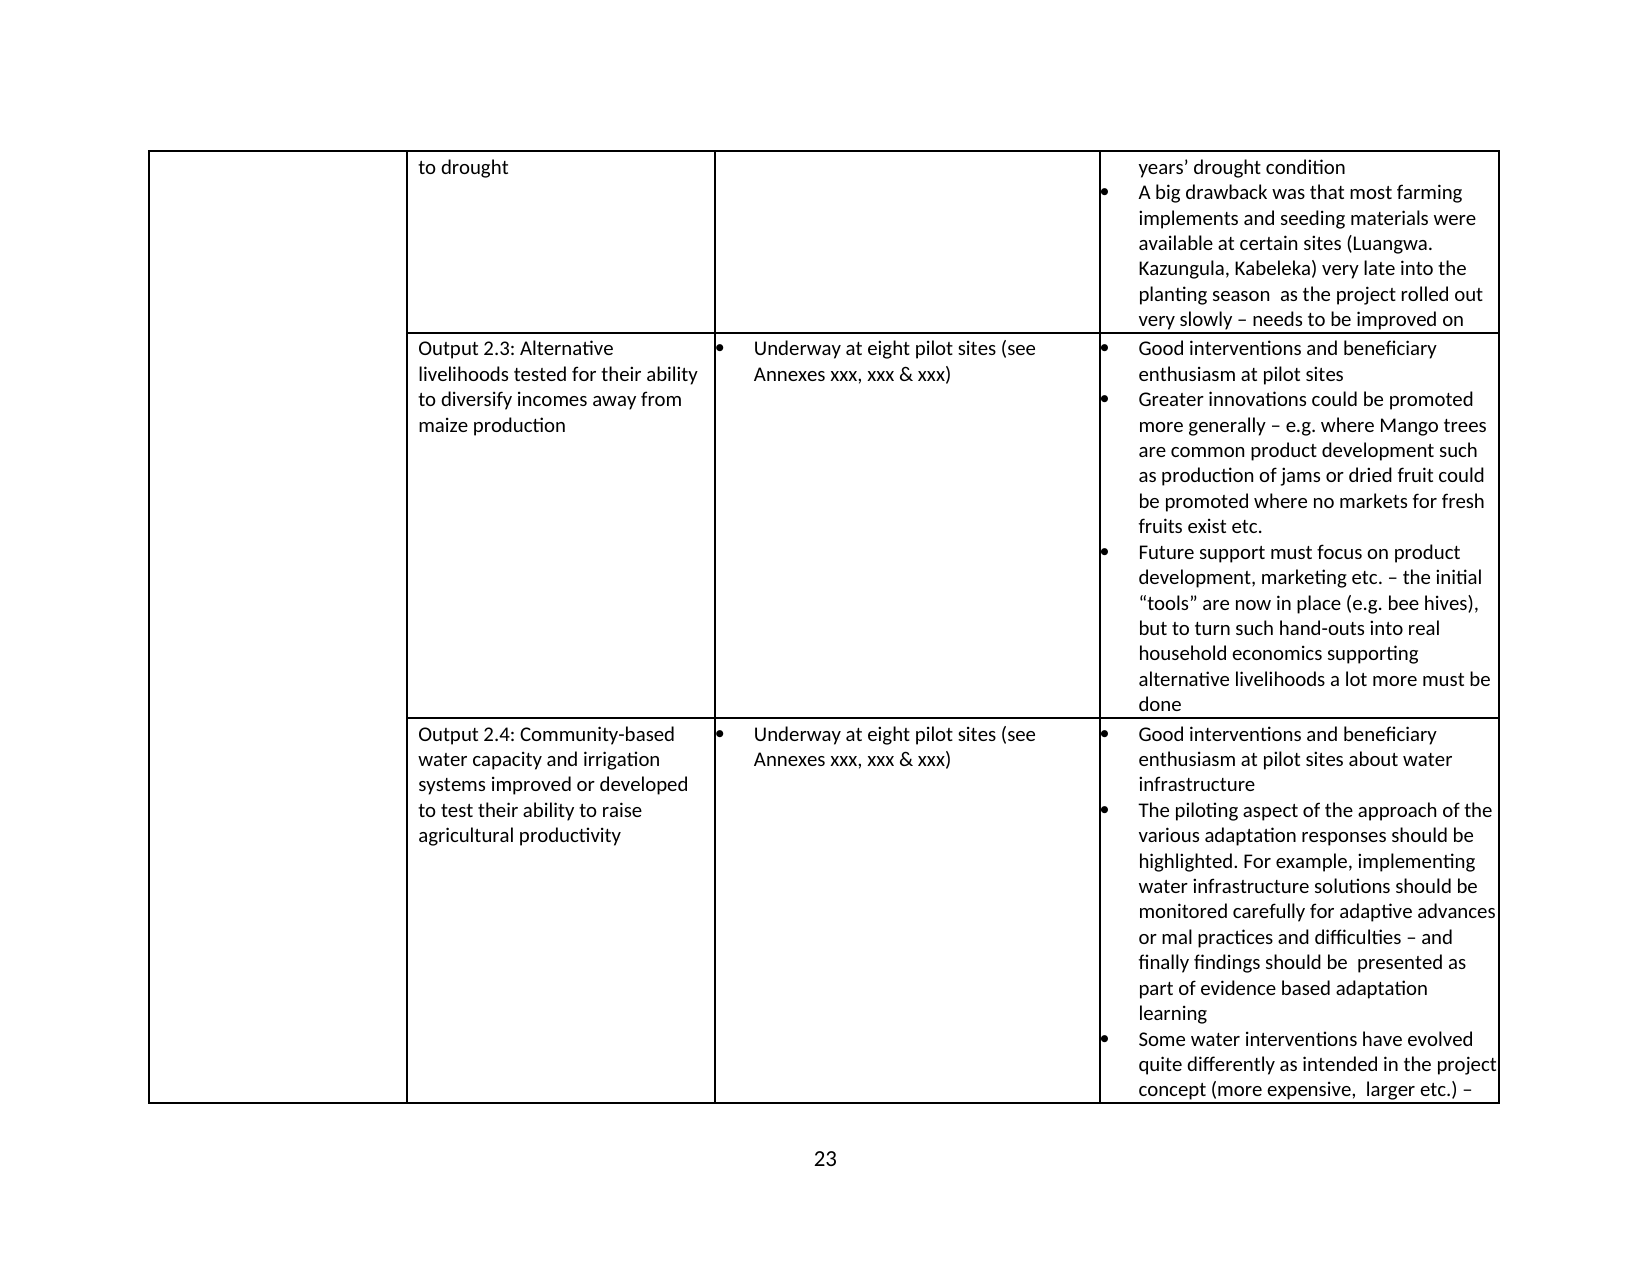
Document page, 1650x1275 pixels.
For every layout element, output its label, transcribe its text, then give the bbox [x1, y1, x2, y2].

table_cell Output 2.3: Alternative livelihoods tested for their ability to diversify incomes away from maize production [408, 334, 714, 717]
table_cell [716, 719, 1099, 1102]
table_cell Good interventions and beneficiary enthusiasm at pilot sites Greater innovations could be promoted more generally – e.g. where Mango trees are common product development such as production of jams or dried fruit could be promoted where no markets for fresh fruits exist etc. Future support must focus on product development, marketing etc. – the initial “tools” are now in place (e.g. bee hives), but to turn such hand-outs into real household economics supporting alternative livelihoods a lot more must be done [1101, 334, 1498, 717]
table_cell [1101, 152, 1498, 332]
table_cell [408, 719, 714, 1102]
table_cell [408, 152, 714, 332]
table_cell Underway at eight pilot sites (see Annexes xxx, xxx & xxx) [716, 334, 1099, 717]
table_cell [716, 152, 1099, 332]
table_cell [1101, 719, 1498, 1102]
